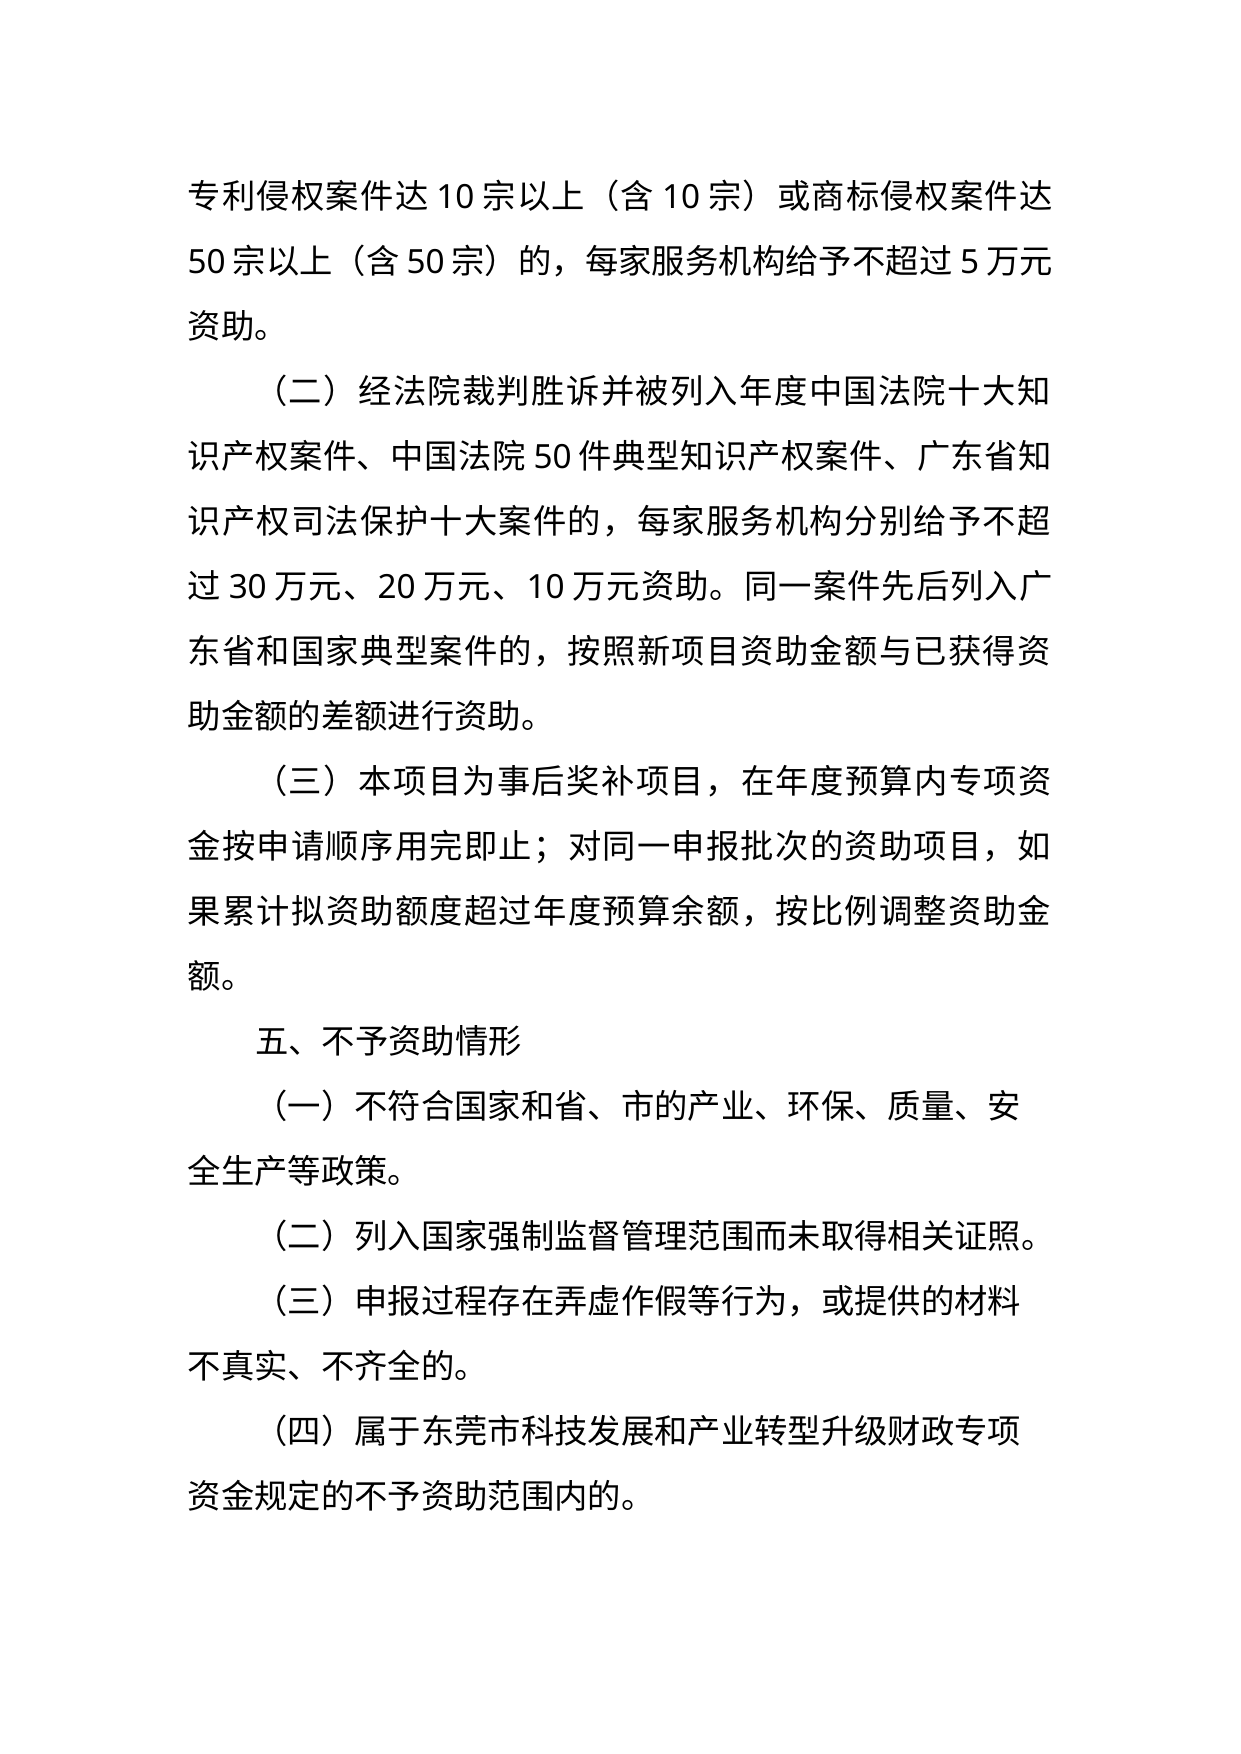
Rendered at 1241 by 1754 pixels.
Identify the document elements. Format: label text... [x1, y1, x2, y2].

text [187, 162, 1053, 357]
text （三）申报过程存在弄虚作假等行为，或提供的材料不真实、不齐全的。 [187, 1267, 1053, 1397]
text 五、不予资助情形 [187, 1007, 1053, 1072]
text （一）不符合国家和省、市的产业、环保、质量、安全生产等政策。 [187, 1072, 1053, 1202]
text （二）经法院裁判胜诉并被列入年度中国法院十大知识产权案件、中国法院50件典型知识产权案件、广东省知识产权司法保护十大案件的，每家服务机构分别给予不超过30万元、20万元、10万元资助。同一案件先后列入广东省和国家典型案件的，按照新项目资助金额与已获得资助金额的差额进行资助。 [187, 357, 1053, 747]
text （二）列入国家强制监督管理范围而未取得相关证照。 [187, 1202, 1053, 1267]
text （三）本项目为事后奖补项目，在年度预算内专项资金按申请顺序用完即止；对同一申报批次的资助项目，如果累计拟资助额度超过年度预算余额，按比例调整资助金额。 [187, 747, 1053, 1007]
text （四）属于东莞市科技发展和产业转型升级财政专项资金规定的不予资助范围内的。 [187, 1397, 1053, 1527]
